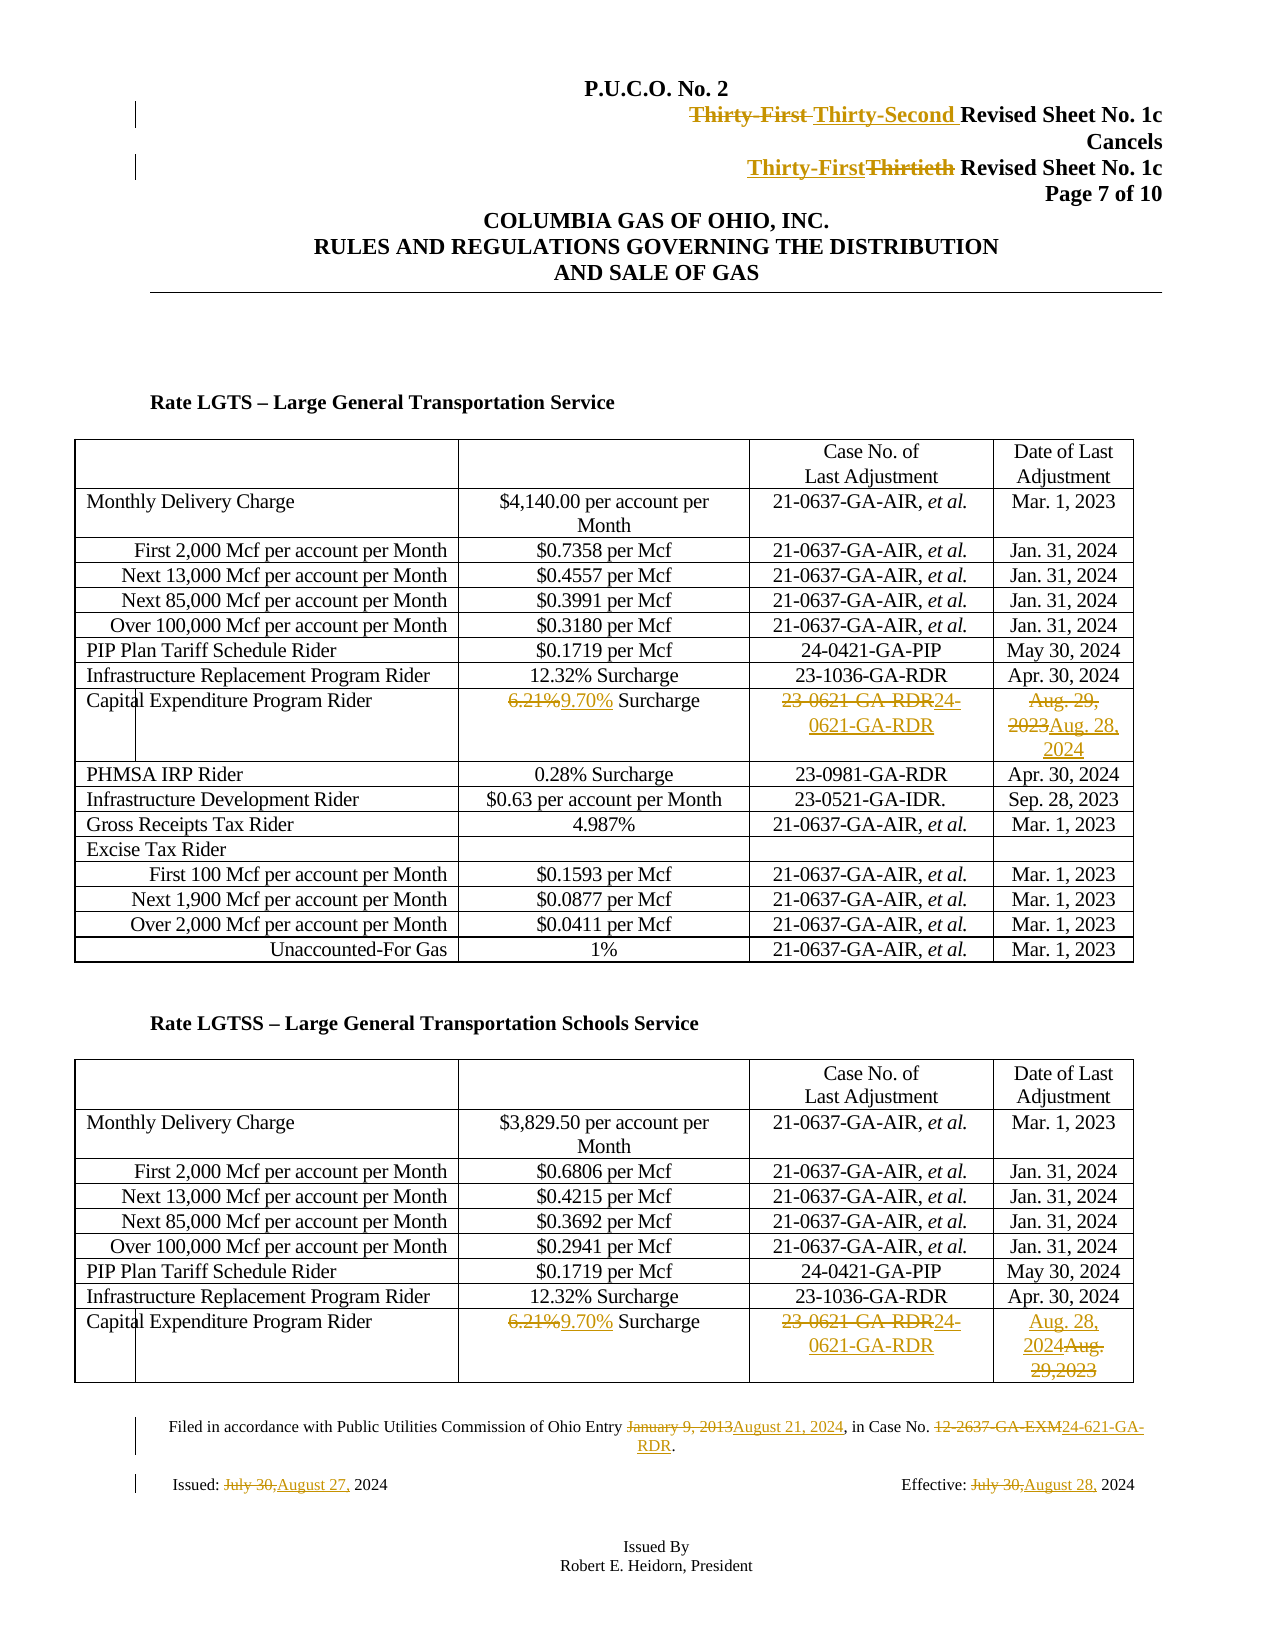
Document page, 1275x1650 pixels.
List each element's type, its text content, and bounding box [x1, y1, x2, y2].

table_cell PHMSA IRP Rider [76, 762, 458, 786]
text Rate LGTS – Large General Transportation Service [150, 390, 1162, 414]
table_cell First 2,000 Mcf per account per Month [76, 538, 458, 562]
table_cell Monthly Delivery Charge [76, 1110, 458, 1158]
table_cell Capital Expenditure Program Rider [136, 689, 458, 761]
table_cell $0.1719 per Mcf [459, 638, 749, 662]
table_cell Apr. 30, 2024 [994, 762, 1133, 786]
table_cell [459, 837, 749, 861]
table_cell 1% [459, 938, 749, 961]
table_cell Sep. 28, 2023 [994, 787, 1133, 811]
table_cell 21-0637-GA-AIR, et al. [750, 1234, 993, 1258]
table_cell 0.28% Surcharge [459, 762, 749, 786]
table_cell PIP Plan Tariff Schedule Rider [76, 1259, 458, 1283]
table_cell 21-0637-GA-AIR, et al. [750, 538, 993, 562]
table_cell Next 85,000 Mcf per account per Month [76, 1209, 458, 1233]
table_cell 21-0637-GA-AIR, et al. [750, 862, 993, 886]
table_cell $0.1593 per Mcf [459, 862, 749, 886]
table_cell Apr. 30, 2024 [994, 663, 1133, 687]
table_cell [994, 689, 1133, 761]
table_cell 21-0637-GA-AIR, et al. [750, 489, 993, 537]
table_header Case No. of Last Adjustment [750, 1060, 993, 1108]
table_cell 21-0637-GA-AIR, et al. [750, 1209, 993, 1233]
table_cell Mar. 1, 2023 [994, 1110, 1133, 1158]
table_cell Excise Tax Rider [76, 837, 458, 861]
table_cell 23-1036-GA-RDR [750, 663, 993, 687]
table_cell $0.1719 per Mcf [459, 1259, 749, 1283]
table_cell $0.6806 per Mcf [459, 1159, 749, 1183]
table_cell 4.987% [459, 812, 749, 836]
table_cell Next 13,000 Mcf per account per Month [76, 563, 458, 587]
table_cell PIP Plan Tariff Schedule Rider [76, 638, 458, 662]
table_cell 21-0637-GA-AIR, et al. [750, 1110, 993, 1158]
table_cell 12.32% Surcharge [459, 1284, 749, 1308]
table_cell Capital Expenditure Program Rider [76, 1309, 135, 1382]
table_cell 21-0637-GA-AIR, et al. [750, 1184, 993, 1208]
table_cell 12.32% Surcharge [459, 663, 749, 687]
table_cell First 100 Mcf per account per Month [76, 862, 458, 886]
table_cell Jan. 31, 2024 [994, 563, 1133, 587]
table_cell 24-0421-GA-PIP [750, 1259, 993, 1283]
table_cell Over 100,000 Mcf per account per Month [76, 613, 458, 637]
table_cell Next 85,000 Mcf per account per Month [76, 588, 458, 612]
table_cell $3,829.50 per account per Month [459, 1110, 749, 1158]
table_cell Mar. 1, 2023 [994, 862, 1133, 886]
table_header [459, 440, 749, 488]
table_cell Gross Receipts Tax Rider [76, 812, 458, 836]
table_header Case No. of Last Adjustment [750, 440, 993, 488]
table_cell $0.4557 per Mcf [459, 563, 749, 587]
table_cell Infrastructure Replacement Program Rider [76, 1284, 458, 1308]
table_cell $4,140.00 per account per Month [459, 489, 749, 537]
table_cell 21-0637-GA-AIR, et al. [750, 938, 993, 961]
table_header Date of Last Adjustment [994, 1060, 1133, 1108]
table_cell Unaccounted-For Gas [76, 938, 458, 961]
table_cell 23-0521-GA-IDR. [750, 787, 993, 811]
table_cell Next 13,000 Mcf per account per Month [76, 1184, 458, 1208]
table_cell Capital Expenditure Program Rider [136, 1309, 458, 1382]
table_cell Jan. 31, 2024 [994, 1234, 1133, 1258]
table_header [76, 1060, 458, 1108]
table_cell Monthly Delivery Charge [76, 489, 458, 537]
table_cell Mar. 1, 2023 [994, 489, 1133, 537]
table_cell [750, 689, 993, 761]
table_cell Capital Expenditure Program Rider [76, 689, 135, 761]
table_header Date of Last Adjustment [994, 440, 1133, 488]
table_cell $0.4215 per Mcf [459, 1184, 749, 1208]
table_cell Jan. 31, 2024 [994, 1184, 1133, 1208]
table_header [76, 440, 458, 488]
table_cell Apr. 30, 2024 [994, 1284, 1133, 1308]
table_cell Surcharge [459, 689, 749, 761]
table_cell [994, 837, 1133, 861]
table_cell $0.63 per account per Month [459, 787, 749, 811]
table_cell Mar. 1, 2023 [994, 887, 1133, 911]
text Rate LGTSS – Large General Transportation Schools Service [150, 1011, 1162, 1035]
table_cell [994, 1309, 1133, 1382]
table_cell 21-0637-GA-AIR, et al. [750, 588, 993, 612]
table_cell $0.3991 per Mcf [459, 588, 749, 612]
table_cell Over 2,000 Mcf per account per Month [76, 912, 458, 936]
table_cell Mar. 1, 2023 [994, 812, 1133, 836]
table_cell 21-0637-GA-AIR, et al. [750, 563, 993, 587]
table_cell Over 100,000 Mcf per account per Month [76, 1234, 458, 1258]
table_cell Jan. 31, 2024 [994, 538, 1133, 562]
table_cell [750, 837, 993, 861]
table_cell Infrastructure Development Rider [76, 787, 458, 811]
table_cell $0.3180 per Mcf [459, 613, 749, 637]
table_cell 23-1036-GA-RDR [750, 1284, 993, 1308]
table_cell $0.0411 per Mcf [459, 912, 749, 936]
table_cell 21-0637-GA-AIR, et al. [750, 613, 993, 637]
table_cell Mar. 1, 2023 [994, 938, 1133, 961]
table_cell 21-0637-GA-AIR, et al. [750, 887, 993, 911]
table_cell Next 1,900 Mcf per account per Month [76, 887, 458, 911]
table_cell 24-0421-GA-PIP [750, 638, 993, 662]
table_cell May 30, 2024 [994, 1259, 1133, 1283]
table_cell 23-0981-GA-RDR [750, 762, 993, 786]
table_cell Jan. 31, 2024 [994, 588, 1133, 612]
table_cell Jan. 31, 2024 [994, 1209, 1133, 1233]
table_cell $0.2941 per Mcf [459, 1234, 749, 1258]
table_cell $0.0877 per Mcf [459, 887, 749, 911]
table_cell Infrastructure Replacement Program Rider [76, 663, 458, 687]
table_cell [750, 1309, 993, 1382]
table_cell First 2,000 Mcf per account per Month [76, 1159, 458, 1183]
table_cell May 30, 2024 [994, 638, 1133, 662]
table_cell 21-0637-GA-AIR, et al. [750, 1159, 993, 1183]
table_cell $0.7358 per Mcf [459, 538, 749, 562]
table_cell 21-0637-GA-AIR, et al. [750, 912, 993, 936]
table_header [459, 1060, 749, 1108]
table_cell Mar. 1, 2023 [994, 912, 1133, 936]
table_cell Surcharge [459, 1309, 749, 1382]
table_cell $0.3692 per Mcf [459, 1209, 749, 1233]
table_cell 21-0637-GA-AIR, et al. [750, 812, 993, 836]
table_cell Jan. 31, 2024 [994, 1159, 1133, 1183]
table_cell Jan. 31, 2024 [994, 613, 1133, 637]
